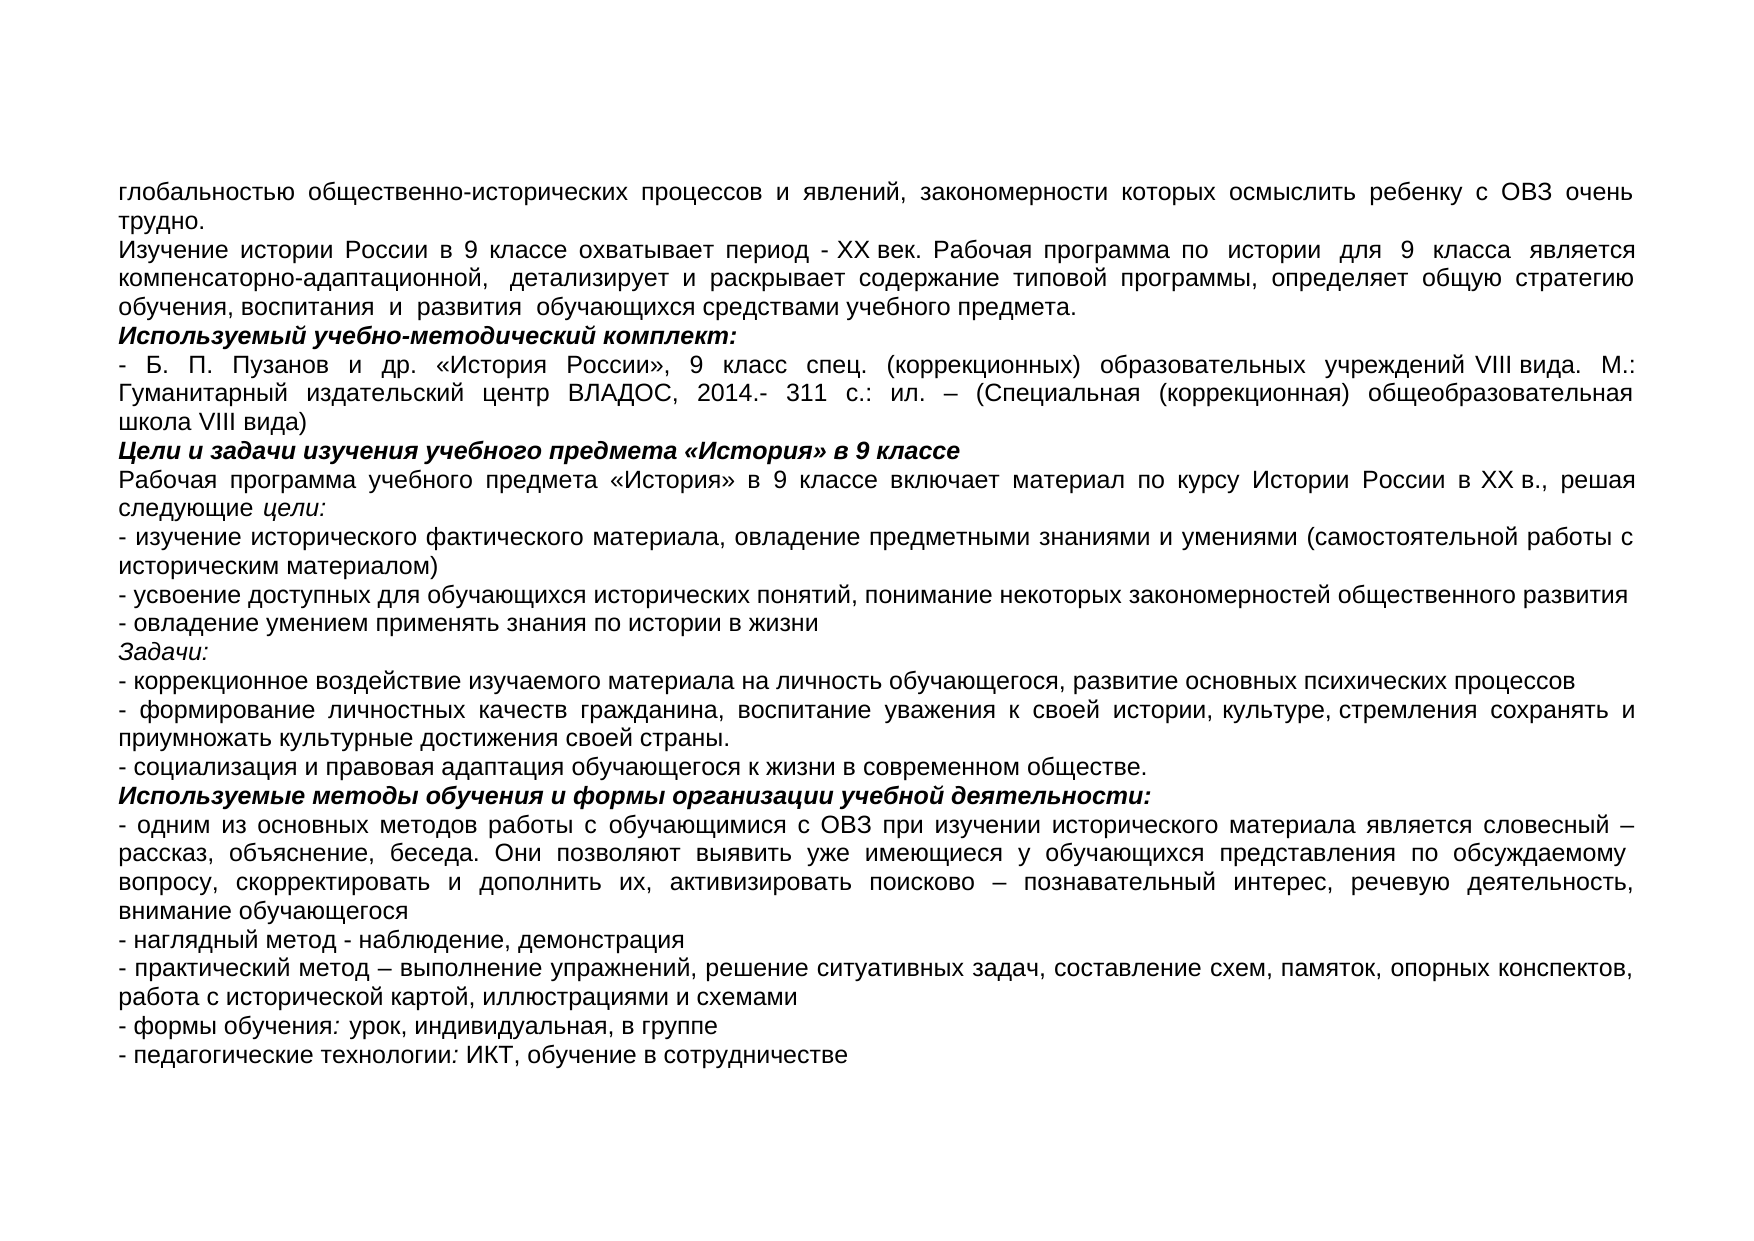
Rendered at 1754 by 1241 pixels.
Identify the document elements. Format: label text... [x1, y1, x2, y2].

text - формирование личностных качеств гражданина, воспитание уважения к своей истории, культуре, стремления сохранять и приумножать культурные достижения своей страны. [118, 695, 1636, 752]
text - Б. П. Пузанов и др. «История России», 9 класс спец. (коррекционных) образовательных учреждений VIII вида. М.: Гуманитарный издательский центр ВЛАДОС, 2014.- 311 с.: ил. – (Специальная (коррекционная) общеобразовательная школа VIII вида) [118, 350, 1636, 436]
text - усвоение доступных для обучающихся исторических понятий, понимание некоторых закономерностей общественного развития [118, 580, 1636, 608]
text - педагогические технологии: ИКТ, обучение в сотрудничестве [118, 1040, 1636, 1068]
text Рабочая программа учебного предмета «История» в 9 классе включает материал по курсу Истории России в XX в., решая следующие цели: [118, 465, 1636, 522]
text Задачи: [118, 637, 1636, 666]
text - одним из основных методов работы с обучающимися с ОВЗ при изучении исторического материала является словесный – рассказ, объяснение, беседа. Они позволяют выявить уже имеющиеся у обучающихся представления по обсуждаемому вопросу, скорректировать и дополнить их, активизировать поисково – познавательный интерес, речевую деятельность, внимание обучающегося [118, 810, 1636, 925]
text - овладение умением применять знания по истории в жизни [118, 608, 1636, 637]
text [118, 177, 1636, 235]
text - наглядный метод - наблюдение, демонстрация [118, 925, 1636, 953]
text - практический метод – выполнение упражнений, решение ситуативных задач, составление схем, памяток, опорных конспектов, работа с исторической картой, иллюстрациями и схемами [118, 953, 1636, 1011]
text - формы обучения: урок, индивидуальная, в группе [118, 1011, 1636, 1040]
text Используемые методы обучения и формы организации учебной деятельности: [118, 781, 1636, 810]
text Цели и задачи изучения учебного предмета «История» в 9 классе [118, 436, 1636, 465]
text - социализация и правовая адаптация обучающегося к жизни в современном обществе. [118, 752, 1636, 781]
text - изучение исторического фактического материала, овладение предметными знаниями и умениями (самостоятельной работы с историческим материалом) [118, 522, 1636, 580]
text Используемый учебно-методический комплект: [118, 321, 1636, 350]
text - коррекционное воздействие изучаемого материала на личность обучающегося, развитие основных психических процессов [118, 666, 1636, 695]
text Изучение истории России в 9 классе охватывает период - XX век. Рабочая программа по истории для 9 класса является компенсаторно-адаптационной, детализирует и раскрывает содержание типовой программы, определяет общую стратегию обучения, воспитания и развития обучающихся средствами учебного предмета. [118, 235, 1636, 321]
